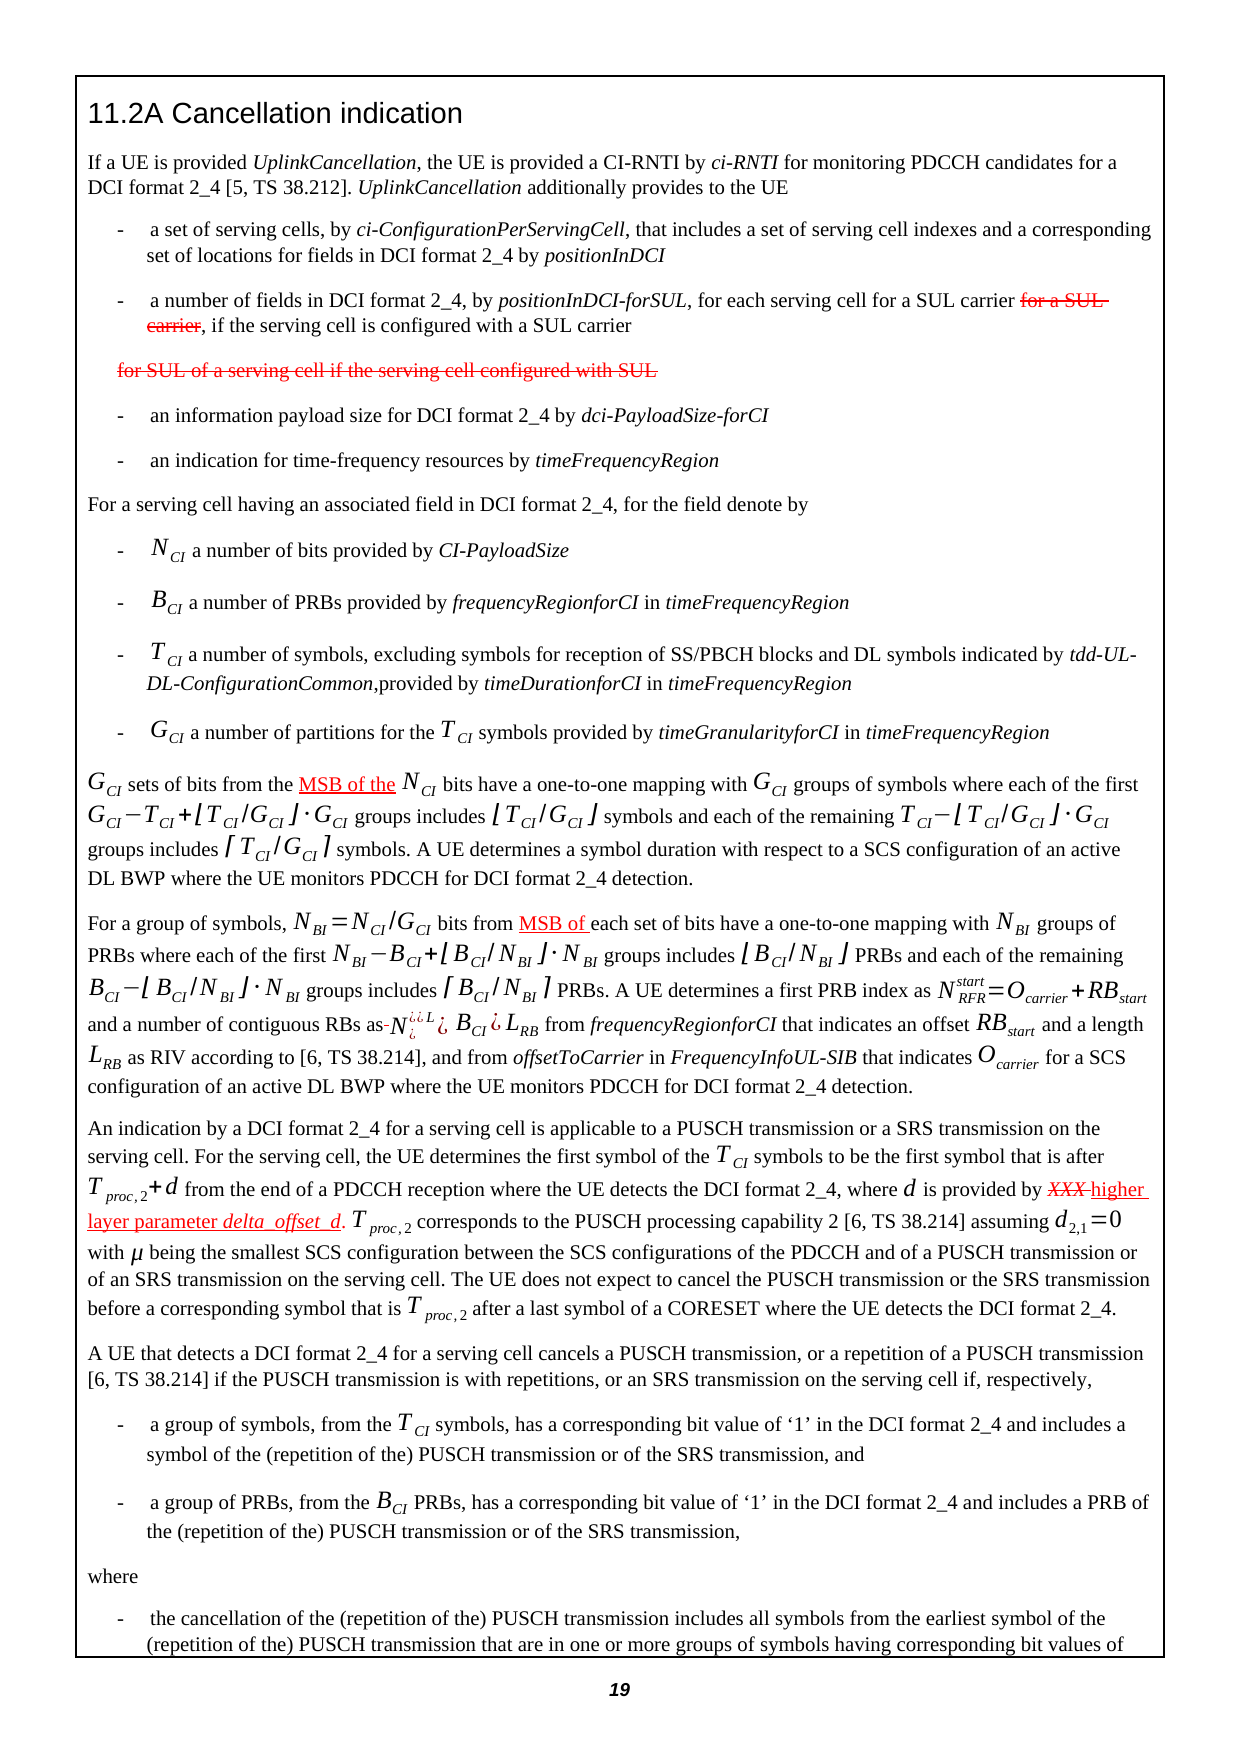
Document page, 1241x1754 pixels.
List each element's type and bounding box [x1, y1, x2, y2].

table_header [77, 77, 1163, 1656]
